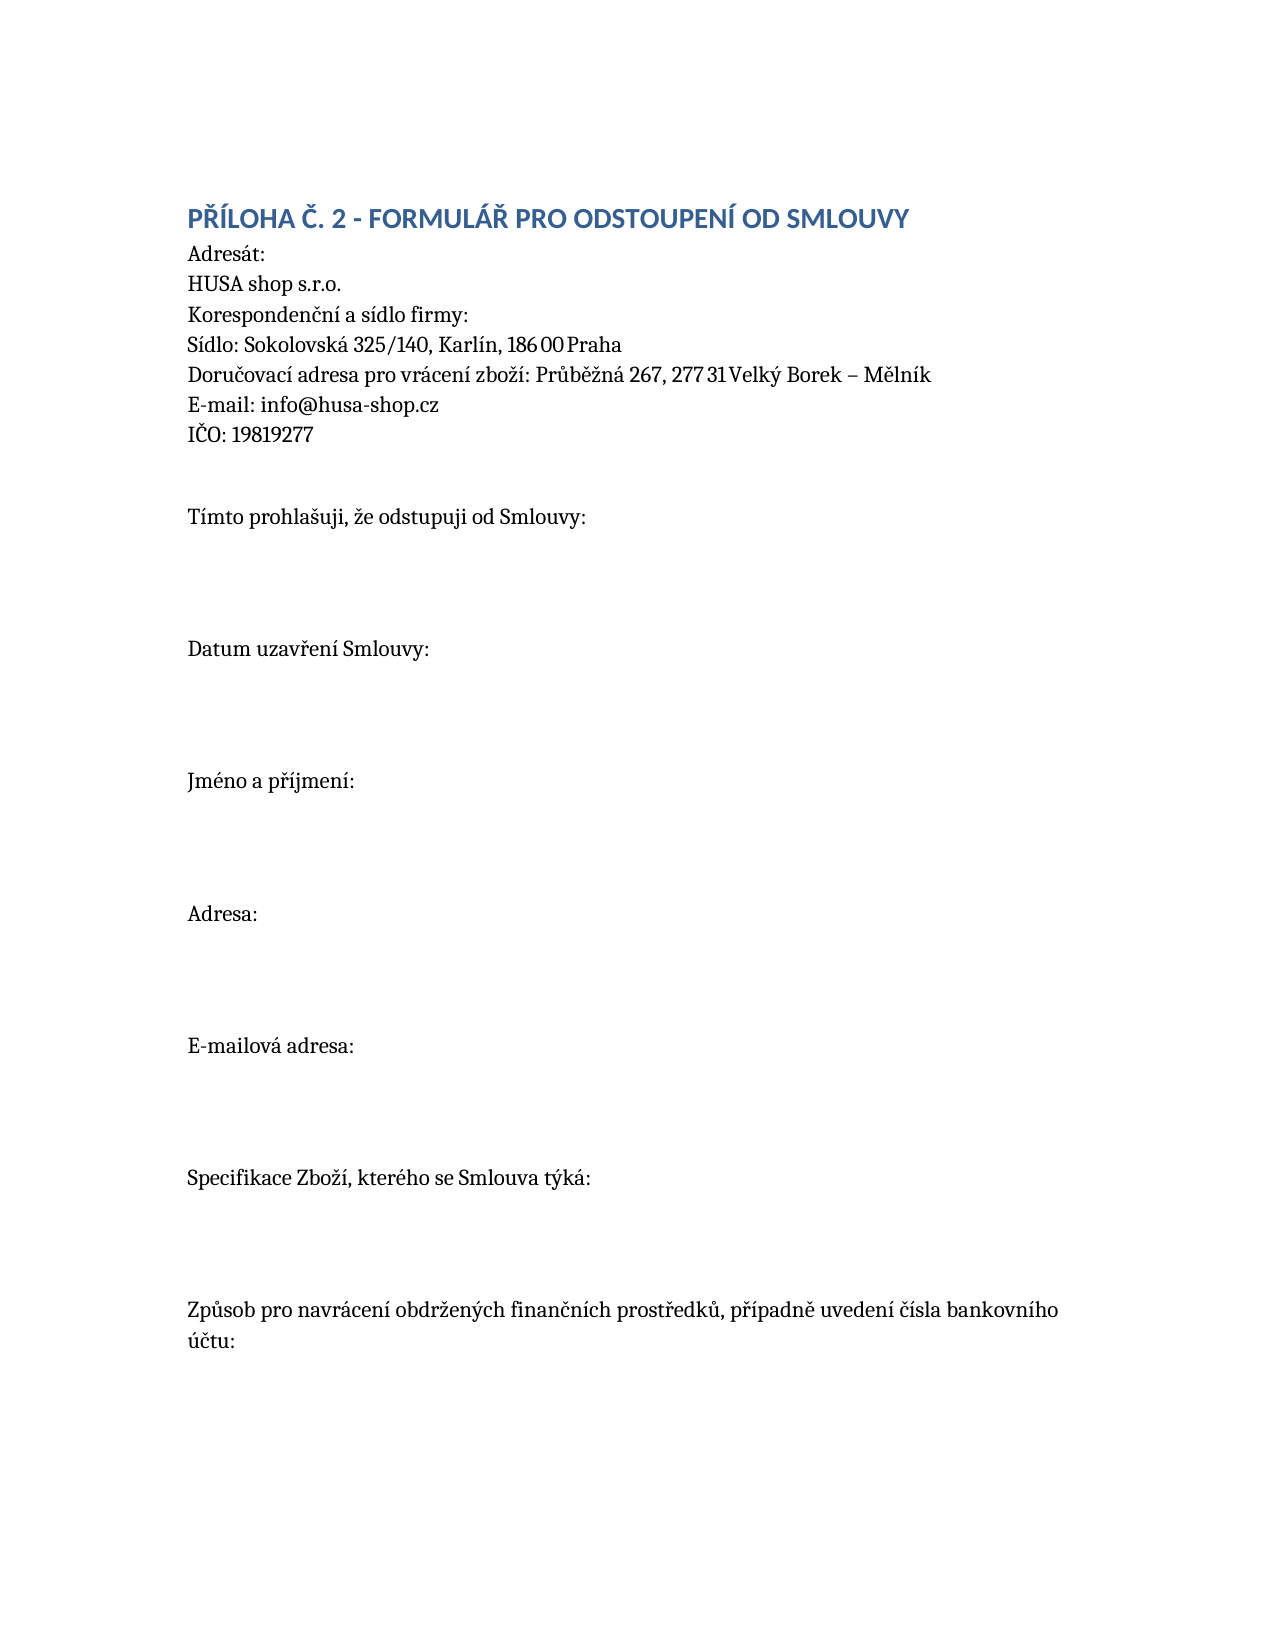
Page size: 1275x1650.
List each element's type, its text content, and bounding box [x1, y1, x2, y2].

text Specifikace Zboží, kterého se Smlouva týká: [187, 1165, 1087, 1191]
text Adresa: [187, 900, 1087, 927]
text Jméno a příjmení: [187, 768, 1087, 794]
subtitle PŘÍLOHA Č. 2 - FORMULÁŘ PRO ODSTOUPENÍ OD SMLOUVY [187, 200, 1087, 236]
text Datum uzavření Smlouvy: [187, 636, 1087, 662]
text Způsob pro navrácení obdržených finančních prostředků, případně uvedení čísla bankovního účtu: [187, 1297, 1087, 1354]
text Tímto prohlašuji, že odstupuji od Smlouvy: [187, 503, 1087, 530]
text E-mailová adresa: [187, 1033, 1087, 1059]
text Adresát: HUSA shop s.r.o. Korespondenční a sídlo firmy: Sídlo: Sokolovská 325/140, Karlín, 186 00 Praha Doručovací adresa pro vrácení zboží: Průběžná 267, 277 31 Velký Borek – Mělník E-mail: info@husa-shop.cz IČO: 19819277 [187, 241, 1087, 479]
